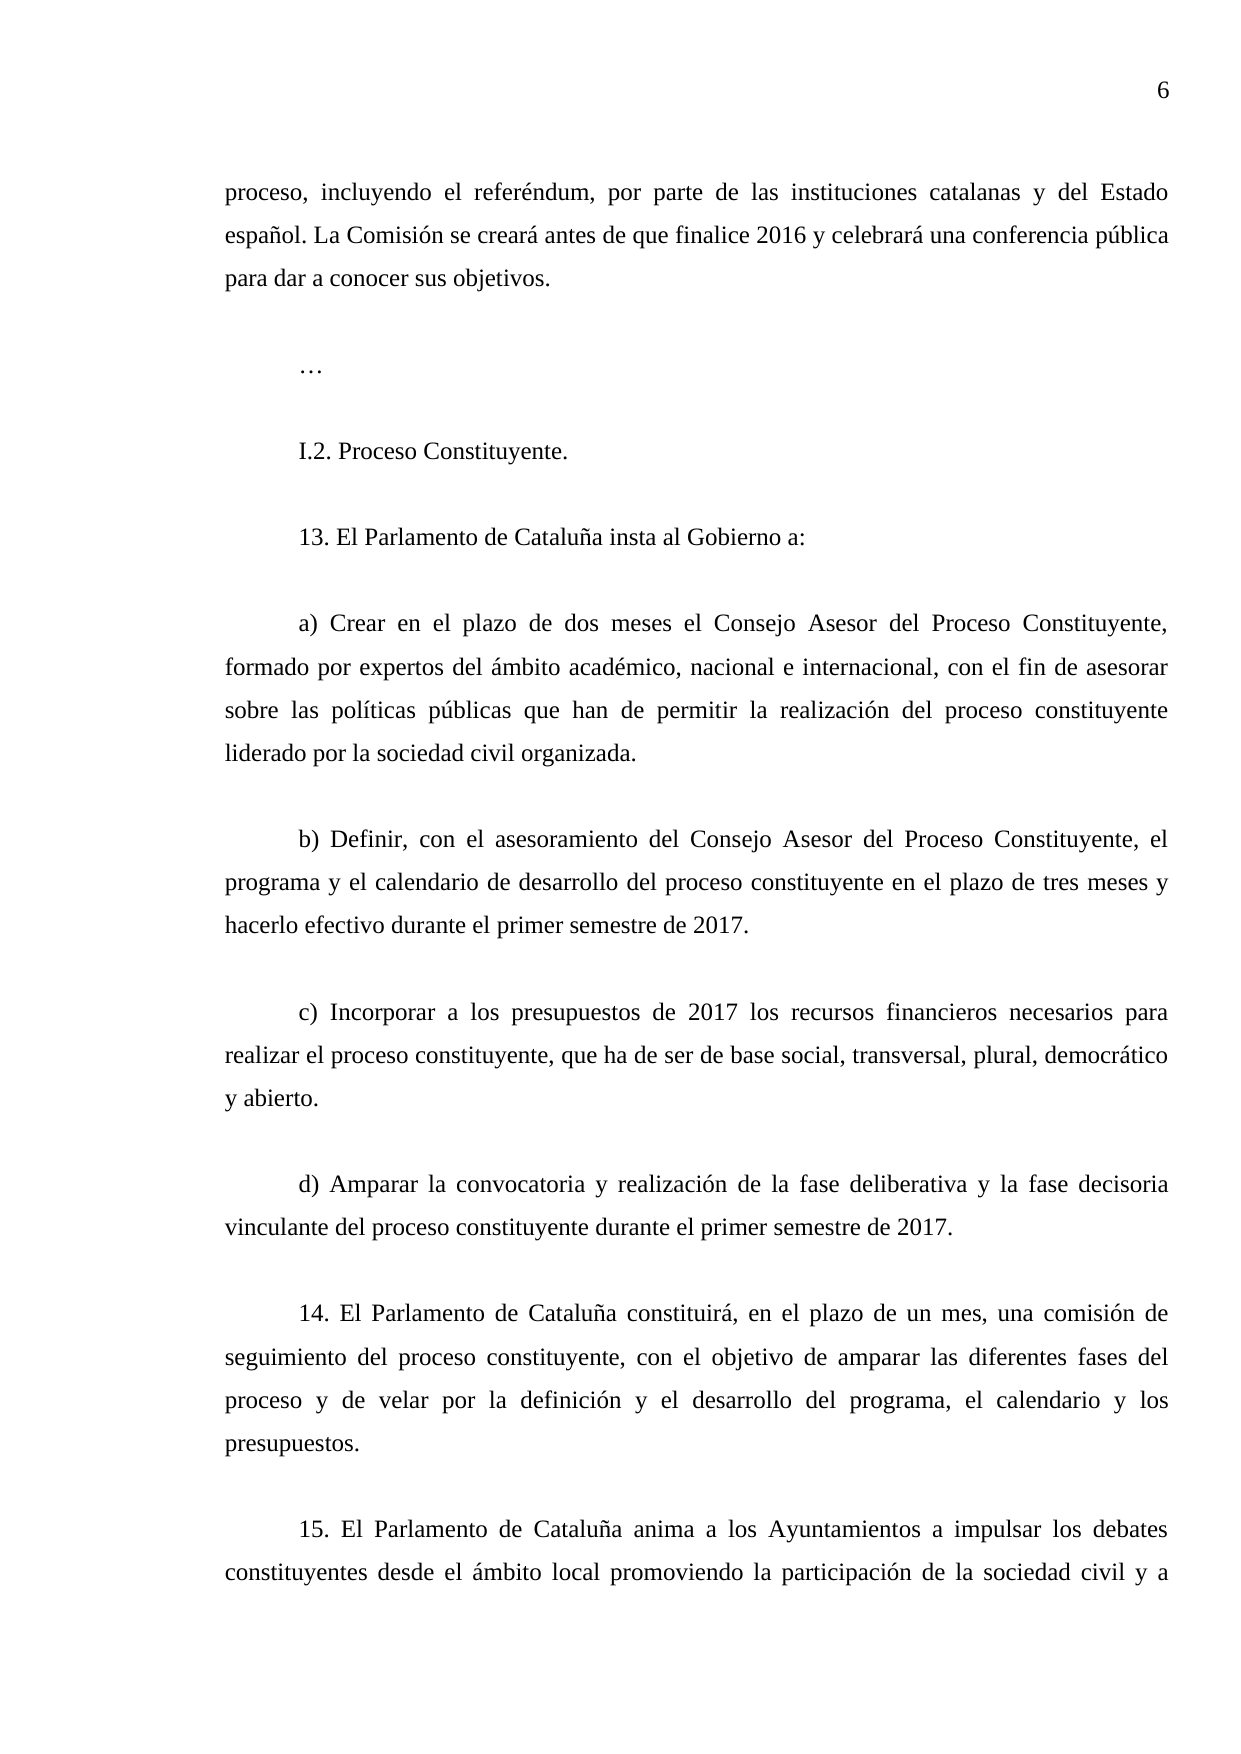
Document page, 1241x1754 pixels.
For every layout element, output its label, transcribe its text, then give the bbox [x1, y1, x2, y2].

text 13. El Parlamento de Cataluña insta al Gobierno a: [224, 522, 1169, 551]
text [224, 1514, 1169, 1586]
text a) Crear en el plazo de dos meses el Consejo Asesor del Proceso Constituyente, formado por expertos del ámbito académico, nacional e internacional, con el fin de asesorar sobre las políticas públicas que han de permitir la realización del proceso constituyente liderado por la sociedad civil organizada. [224, 608, 1169, 767]
text c) Incorporar a los presupuestos de 2017 los recursos financieros necesarios para realizar el proceso constituyente, que ha de ser de base social, transversal, plural, democrático y abierto. [224, 997, 1169, 1112]
text … [224, 350, 1169, 378]
text I.2. Proceso Constituyente. [224, 436, 1169, 465]
text b) Definir, con el asesoramiento del Consejo Asesor del Proceso Constituyente, el programa y el calendario de desarrollo del proceso constituyente en el plazo de tres meses y hacerlo efectivo durante el primer semestre de 2017. [224, 824, 1169, 939]
text d) Amparar la convocatoria y realización de la fase deliberativa y la fase decisoria vinculante del proceso constituyente durante el primer semestre de 2017. [224, 1169, 1169, 1241]
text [224, 177, 1169, 292]
text 14. El Parlamento de Cataluña constituirá, en el plazo de un mes, una comisión de seguimiento del proceso constituyente, con el objetivo de amparar las diferentes fases del proceso y de velar por la definición y el desarrollo del programa, el calendario y los presupuestos. [224, 1298, 1169, 1457]
